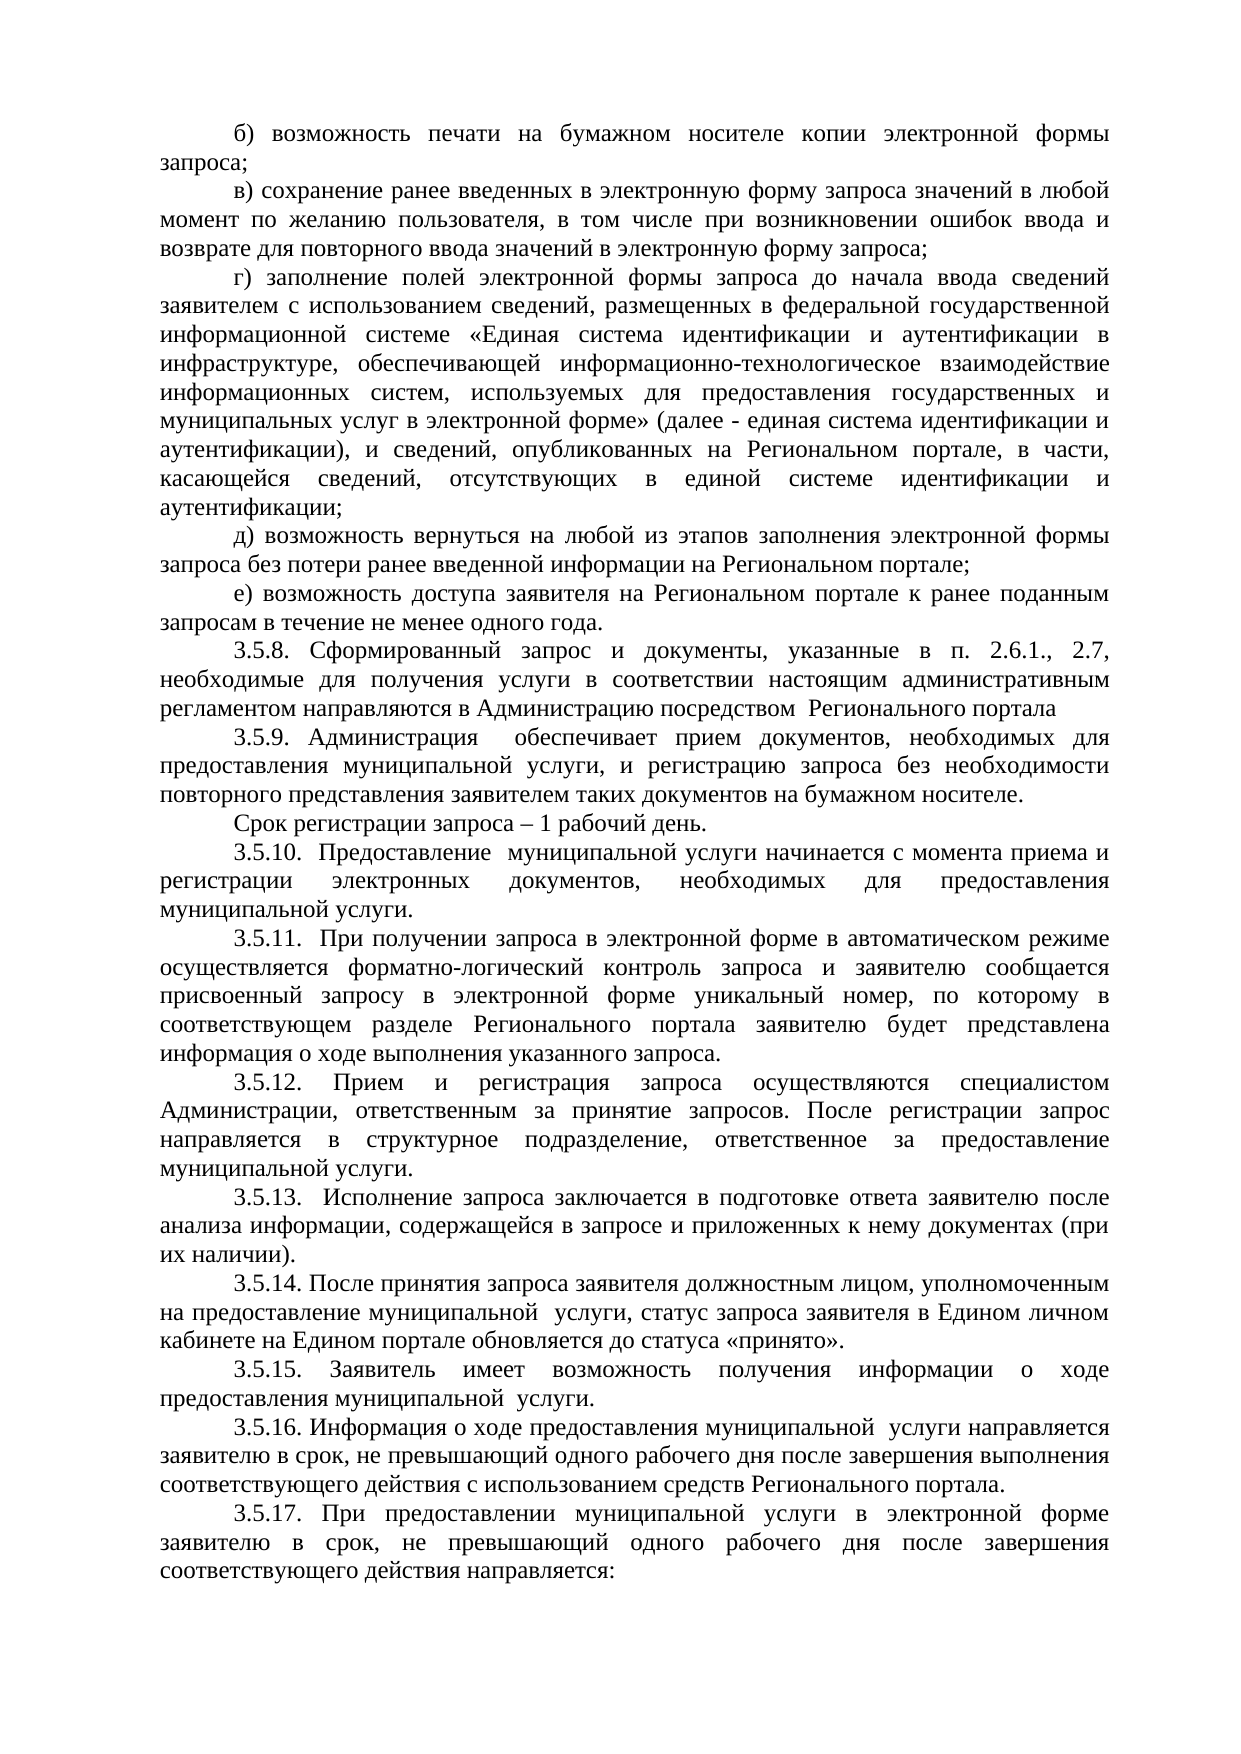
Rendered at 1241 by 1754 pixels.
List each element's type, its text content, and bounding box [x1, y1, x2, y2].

text 3.5.15. Заявитель имеет возможность получения информации о ходе предоставления муниципальной услуги. [159, 1354, 1110, 1412]
text 3.5.8. Сформированный запрос и документы, указанные в п. 2.6.1., 2.7, необходимые для получения услуги в соответствии настоящим административным регламентом направляются в Администрацию посредством Регионального портала [159, 636, 1110, 722]
text 3.5.14. После принятия запроса заявителя должностным лицом, уполномоченным на предоставление муниципальной услуги, статус запроса заявителя в Едином личном кабинете на Едином портале обновляется до статуса «принято». [159, 1268, 1110, 1354]
text г) заполнение полей электронной формы запроса до начала ввода сведений заявителем с использованием сведений, размещенных в федеральной государственной информационной системе «Единая система идентификации и аутентификации в инфраструктуре, обеспечивающей информационно-технологическое взаимодействие информационных систем, используемых для предоставления государственных и муниципальных услуг в электронной форме» (далее - единая система идентификации и аутентификации), и сведений, опубликованных на Региональном портале, в части, касающейся сведений, отсутствующих в единой системе идентификации и аутентификации; [159, 262, 1110, 521]
text е) возможность доступа заявителя на Региональном портале к ранее поданным запросам в течение не менее одного года. [159, 578, 1110, 636]
text в) сохранение ранее введенных в электронную форму запроса значений в любой момент по желанию пользователя, в том числе при возникновении ошибок ввода и возврате для повторного ввода значений в электронную форму запроса; [159, 176, 1110, 262]
text Срок регистрации запроса – 1 рабочий день. [159, 808, 1110, 837]
text б) возможность печати на бумажном носителе копии электронной формы запроса; [159, 118, 1110, 176]
text 3.5.10. Предоставление муниципальной услуги начинается с момента приема и регистрации электронных документов, необходимых для предоставления муниципальной услуги. [159, 837, 1110, 923]
text 3.5.13. Исполнение запроса заключается в подготовке ответа заявителю после анализа информации, содержащейся в запросе и приложенных к нему документах (при их наличии). [159, 1182, 1110, 1268]
text 3.5.16. Информация о ходе предоставления муниципальной услуги направляется заявителю в срок, не превышающий одного рабочего дня после завершения выполнения соответствующего действия с использованием средств Регионального портала. [159, 1412, 1110, 1498]
text д) возможность вернуться на любой из этапов заполнения электронной формы запроса без потери ранее введенной информации на Региональном портале; [159, 521, 1110, 578]
text 3.5.12. Прием и регистрация запроса осуществляются специалистом Администрации, ответственным за принятие запросов. После регистрации запрос направляется в структурное подразделение, ответственное за предоставление муниципальной услуги. [159, 1067, 1110, 1182]
text 3.5.9. Администрация обеспечивает прием документов, необходимых для предоставления муниципальной услуги, и регистрацию запроса без необходимости повторного представления заявителем таких документов на бумажном носителе. [159, 722, 1110, 808]
text 3.5.11. При получении запроса в электронной форме в автоматическом режиме осуществляется форматно-логический контроль запроса и заявителю сообщается присвоенный запросу в электронной форме уникальный номер, по которому в соответствующем разделе Регионального портала заявителю будет представлена информация о ходе выполнения указанного запроса. [159, 923, 1110, 1067]
text 3.5.17. При предоставлении муниципальной услуги в электронной форме заявителю в срок, не превышающий одного рабочего дня после завершения соответствующего действия направляется: [159, 1498, 1110, 1584]
